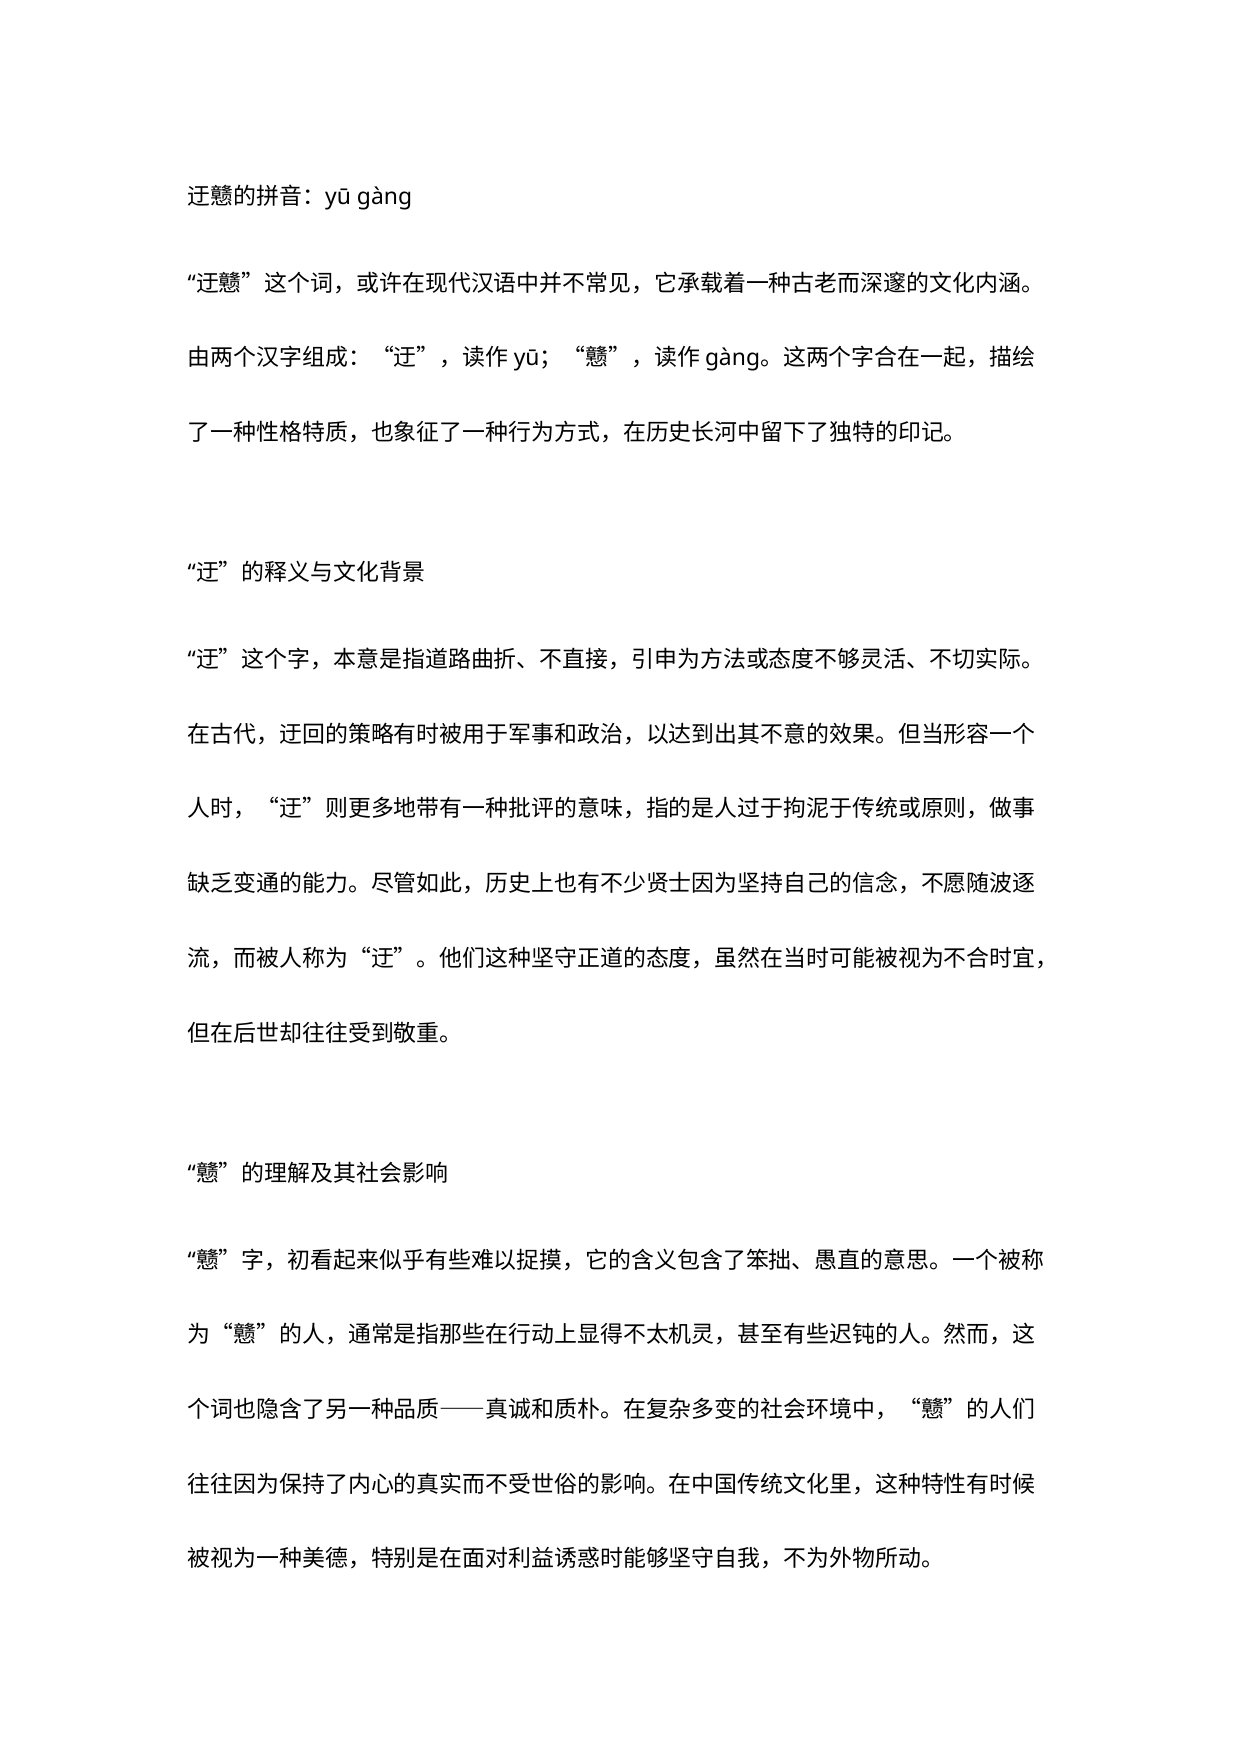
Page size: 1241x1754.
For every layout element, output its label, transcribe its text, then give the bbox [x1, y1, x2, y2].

text “迂戆”这个词，或许在现代汉语中并不常见，它承载着一种古老而深邃的文化内涵。由两个汉字组成：“迂”，读作 yū；“戆”，读作 gàng。这两个字合在一起，描绘了一种性格特质，也象征了一种行为方式，在历史长河中留下了独特的印记。 [187, 249, 1053, 463]
text 迂戆的拼音：yū gàng [187, 162, 1053, 227]
text “戆”的理解及其社会影响 [187, 1139, 1053, 1204]
text “迂”这个字，本意是指道路曲折、不直接，引申为方法或态度不够灵活、不切实际。在古代，迂回的策略有时被用于军事和政治，以达到出其不意的效果。但当形容一个人时，“迂”则更多地带有一种批评的意味，指的是人过于拘泥于传统或原则，做事缺乏变通的能力。尽管如此，历史上也有不少贤士因为坚持自己的信念，不愿随波逐流，而被人称为“迂”。他们这种坚守正道的态度，虽然在当时可能被视为不合时宜，但在后世却往往受到敬重。 [187, 625, 1053, 1063]
text “迂”的释义与文化背景 [187, 538, 1053, 603]
text “戆”字，初看起来似乎有些难以捉摸，它的含义包含了笨拙、愚直的意思。一个被称为“戆”的人，通常是指那些在行动上显得不太机灵，甚至有些迟钝的人。然而，这个词也隐含了另一种品质——真诚和质朴。在复杂多变的社会环境中，“戆”的人们往往因为保持了内心的真实而不受世俗的影响。在中国传统文化里，这种特性有时候被视为一种美德，特别是在面对利益诱惑时能够坚守自我，不为外物所动。 [187, 1226, 1053, 1589]
